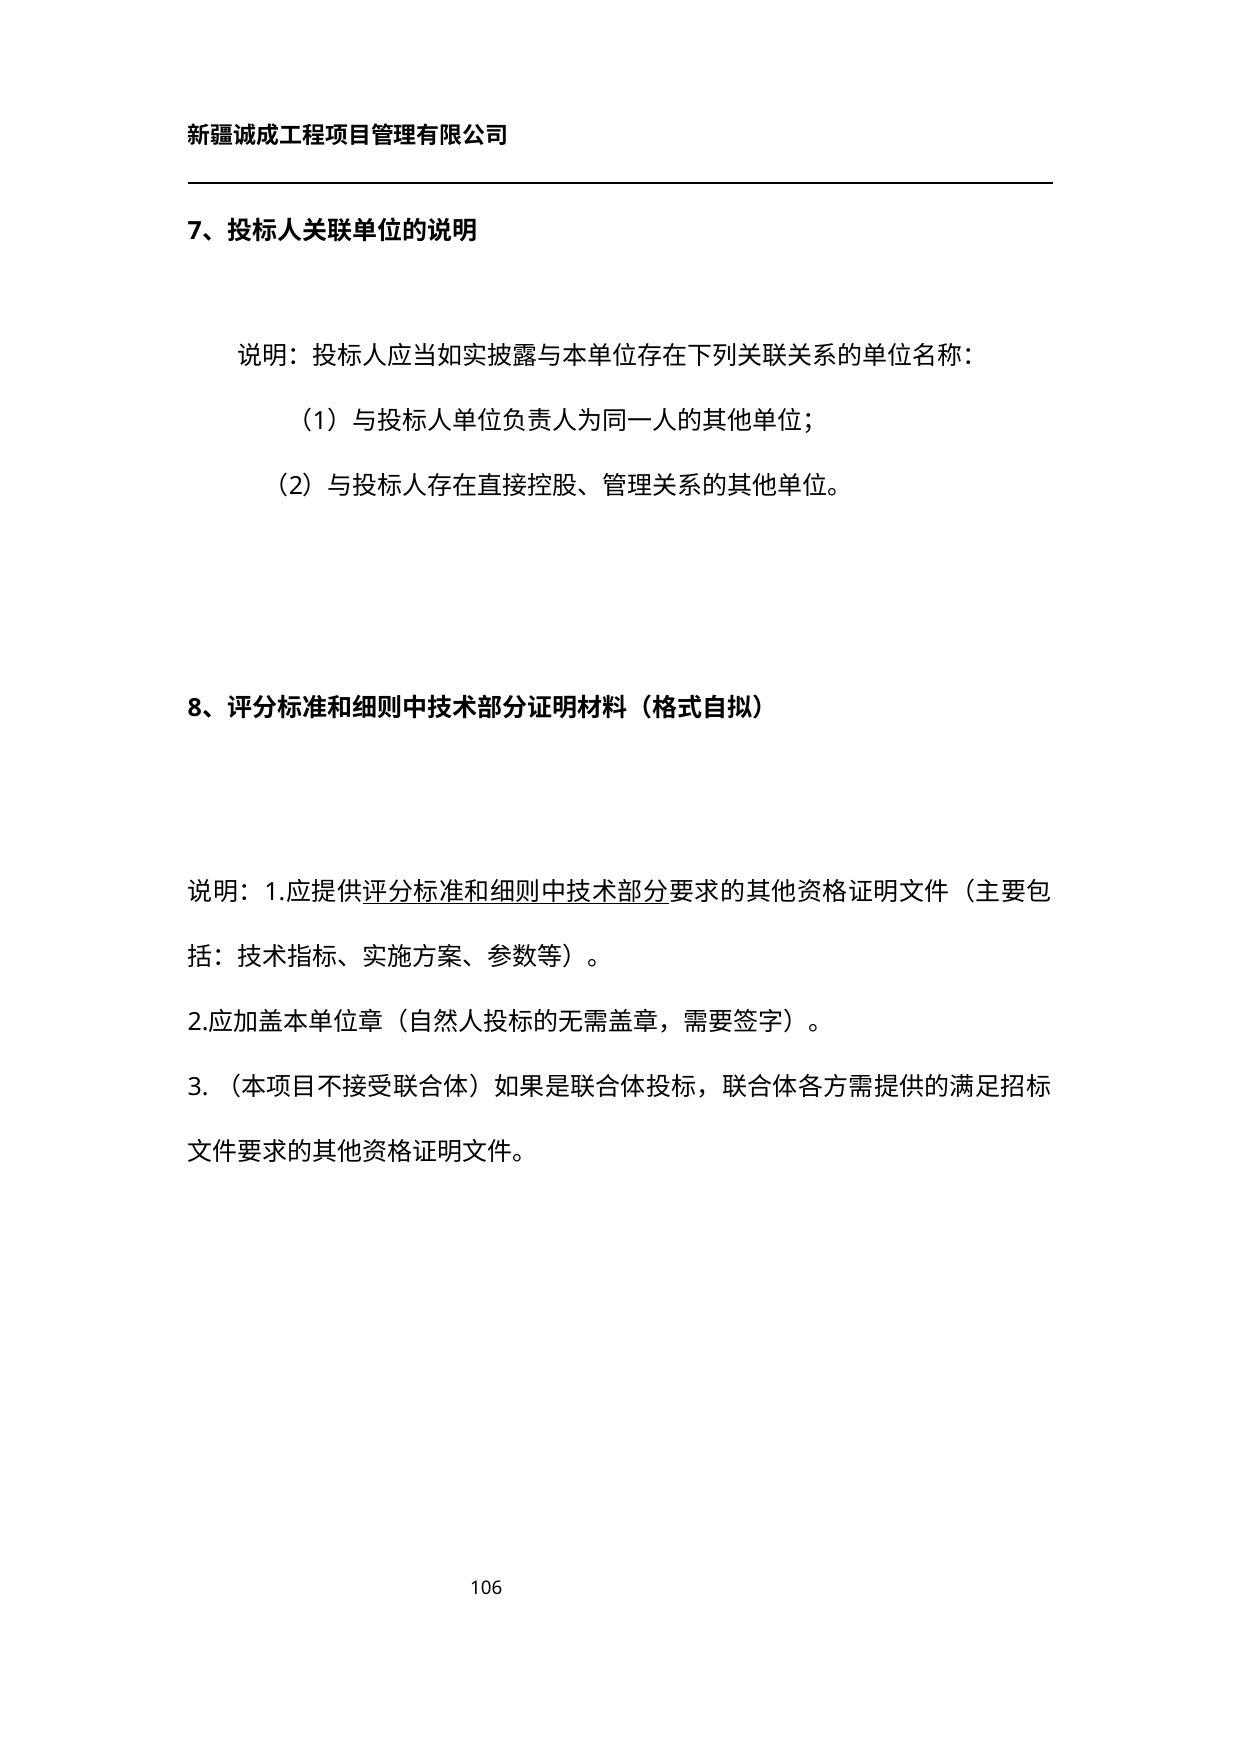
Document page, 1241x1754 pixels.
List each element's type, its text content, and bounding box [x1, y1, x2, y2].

text （1）与投标人单位负责人为同一人的其他单位； [187, 386, 1053, 451]
subtitle 7、投标人关联单位的说明 [187, 196, 1053, 261]
text 说明：投标人应当如实披露与本单位存在下列关联关系的单位名称： [187, 321, 1053, 386]
text 说明：1.应提供评分标准和细则中技术部分要求的其他资格证明文件（主要包括：技术指标、实施方案、参数等）。 [187, 857, 1053, 987]
text （2）与投标人存在直接控股、管理关系的其他单位。 [187, 451, 1053, 516]
text 2.应加盖本单位章（自然人投标的无需盖章，需要签字）。 [187, 987, 1053, 1052]
subtitle 8、评分标准和细则中技术部分证明材料（格式自拟） [187, 673, 1053, 738]
text 3. （本项目不接受联合体）如果是联合体投标，联合体各方需提供的满足招标文件要求的其他资格证明文件。 [187, 1052, 1053, 1182]
